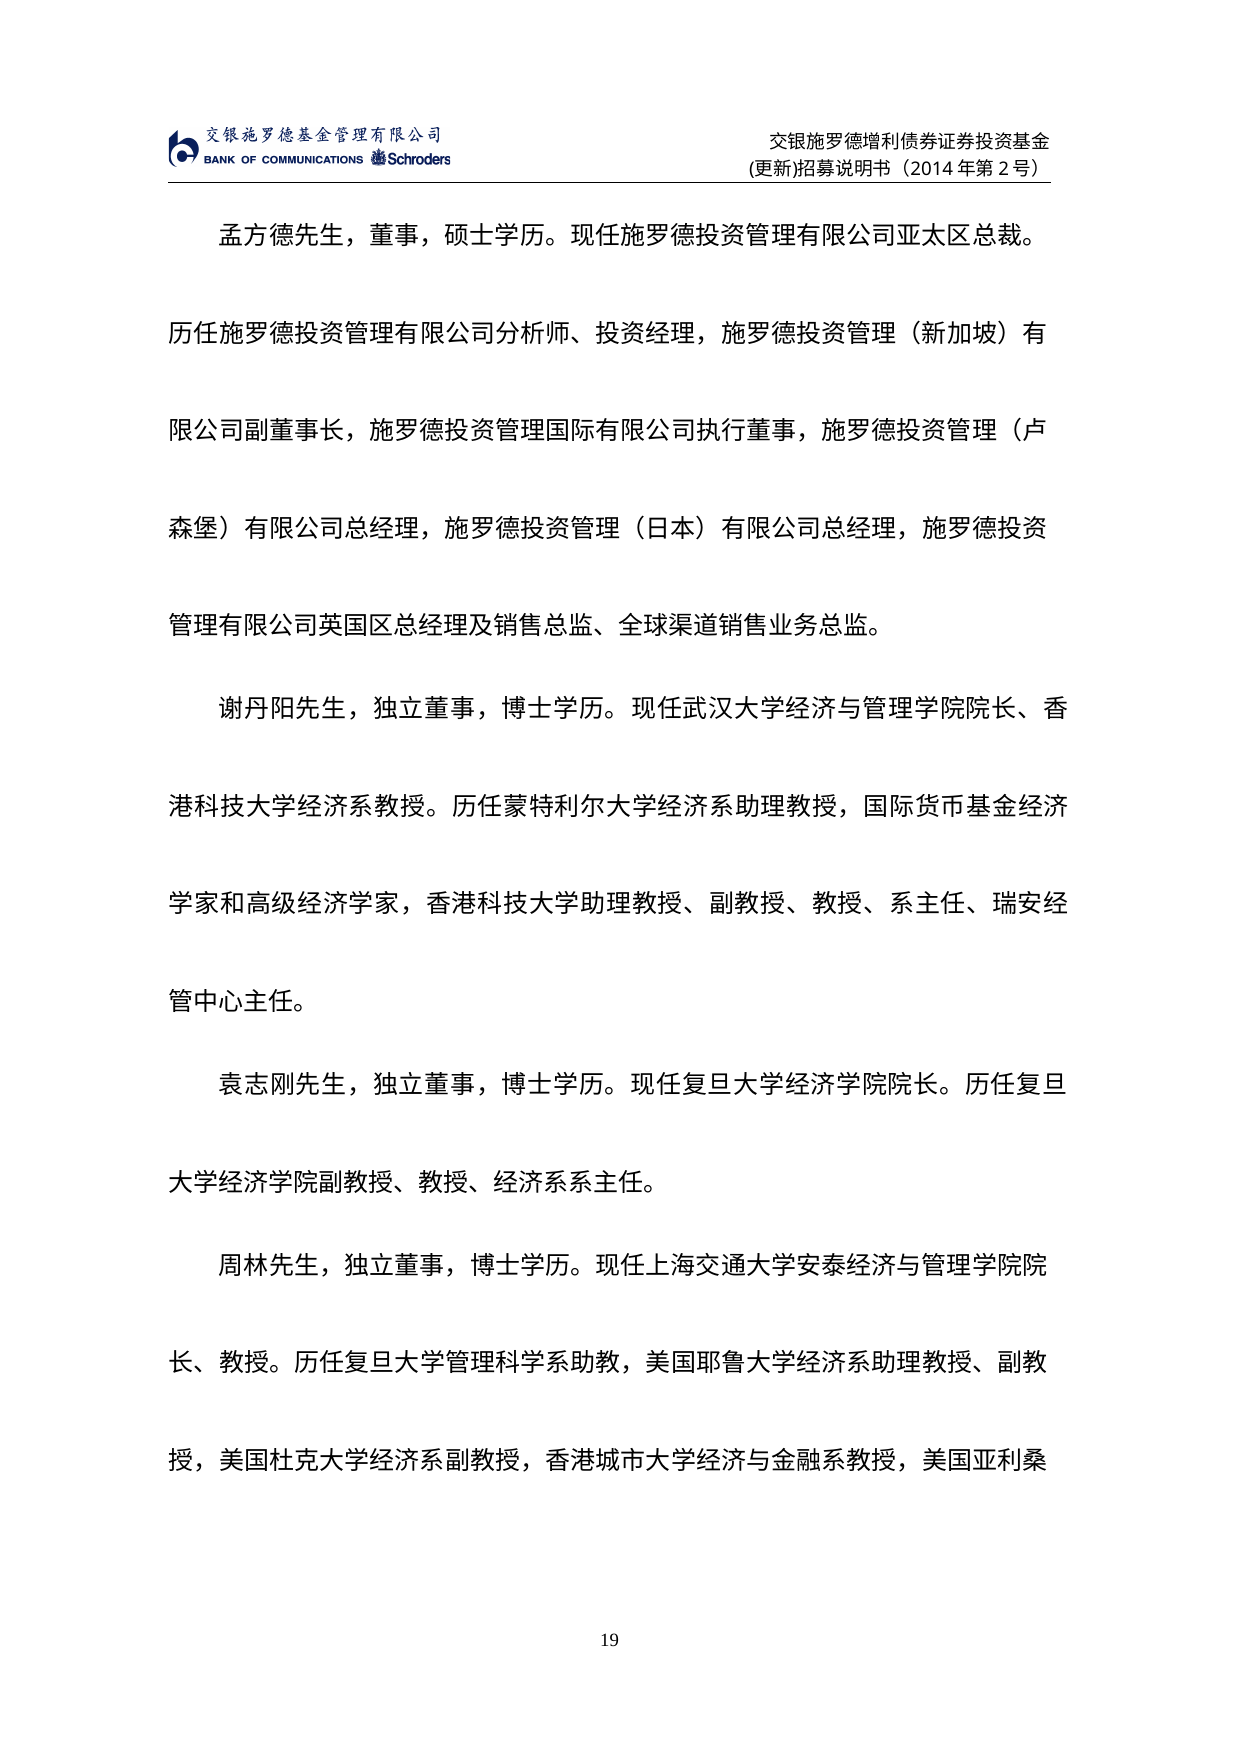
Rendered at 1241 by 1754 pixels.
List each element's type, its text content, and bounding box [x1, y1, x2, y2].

text 先生，独立董事，博士学历。现任上海交通大学安泰经济与管理学院院长、教授。历任复旦大学管理科学系助教，美国耶鲁大学经济系助理教授、副教授，美国杜克大学经济系副教授，香港城市大学经济与教授，美国亚利桑那州立大学凯瑞商学院经济系冠名教授，上海交通大学上海高级金融学院常务副院长、教授。 [169, 1231, 1050, 1491]
text 谢丹阳先生，独立董事，博士学历。现任武汉大学经济与管理学院院长、香港科技大学经济系教授。历任蒙特利尔大学经济系助理教授，国际货币基金经济学家和高级经济学家，香港科技大学助理教授、副教授、教授、系主任、瑞安经管中心主任。 [169, 674, 1068, 1032]
text 先生，独立董事，博士学历。现任复旦大学经济学院院长。历任复旦大学经济学院副教授、教授、经济系系主任。 [169, 1050, 1068, 1213]
picture [168, 127, 451, 167]
text 孟方德先生，董事，硕士学历。现任施罗德投资管理有限公司亚太区总裁。历任施罗德投资管理有限公司分析师、投资经理，施罗德投资管理（新加坡）有限公司副董事长，施罗德投资管理国际有限公司执行董事，施罗德投资管理（卢森堡）有限公司总经理，施罗德投资管理（日本）有限公司总经理，施罗德投资管理有限公司英国区总经理及销售总监、全球渠道销售业务总监。 [169, 201, 1050, 656]
